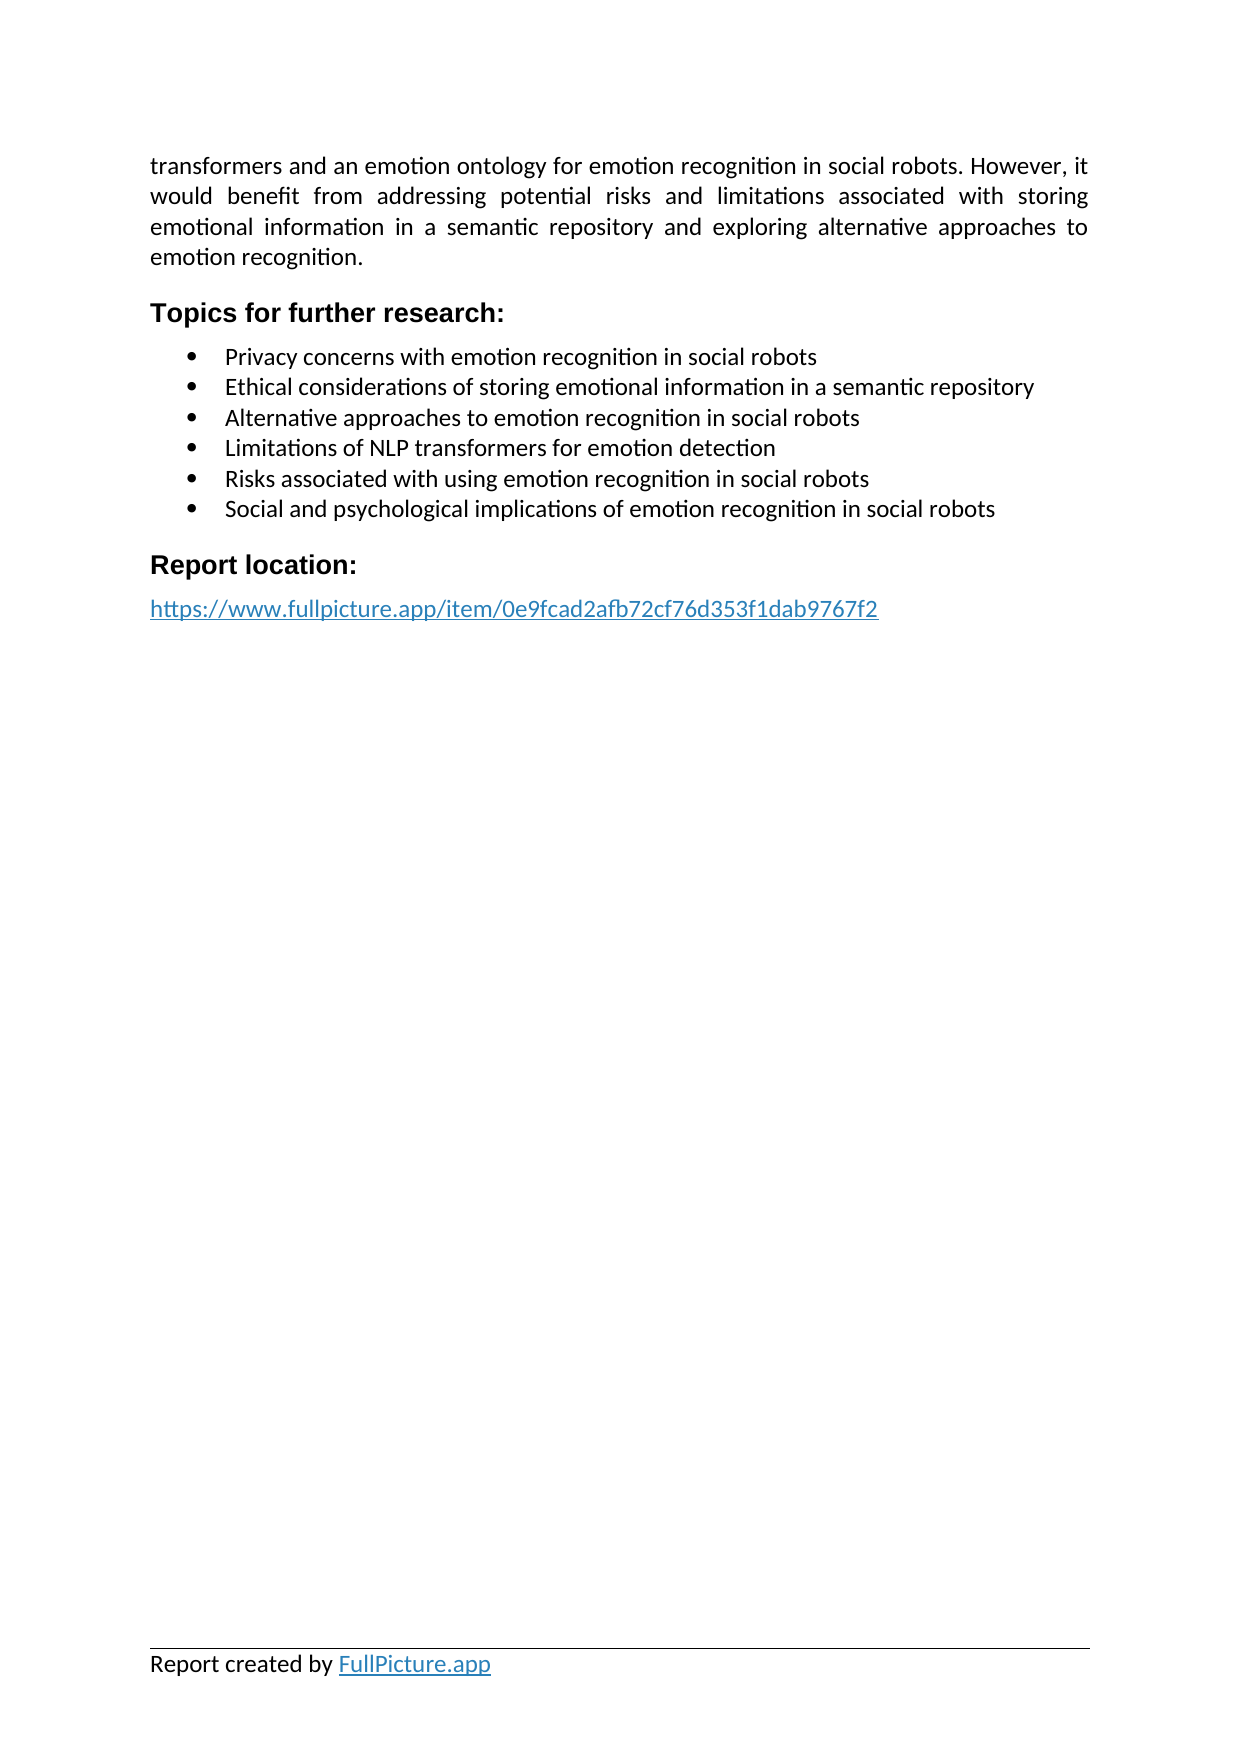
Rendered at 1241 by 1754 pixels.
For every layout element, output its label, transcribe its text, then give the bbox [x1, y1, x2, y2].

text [150, 150, 1090, 272]
list Limitations of NLP transformers for emotion detection [187, 432, 1090, 463]
list Alternative approaches to emotion recognition in social robots [187, 402, 1090, 432]
subtitle Topics for further research: [150, 297, 1090, 328]
text https://www.fullpicture.app/item/0e9fcad2afb72cf76d353f1dab9767f2 [150, 593, 1090, 623]
subtitle Report location: [150, 549, 1090, 580]
list Social and psychological implications of emotion recognition in social robots [187, 493, 1090, 524]
list Ethical considerations of storing emotional information in a semantic repository [187, 371, 1090, 402]
list Risks associated with using emotion recognition in social robots [187, 463, 1090, 493]
list Privacy concerns with emotion recognition in social robots [187, 341, 1090, 371]
